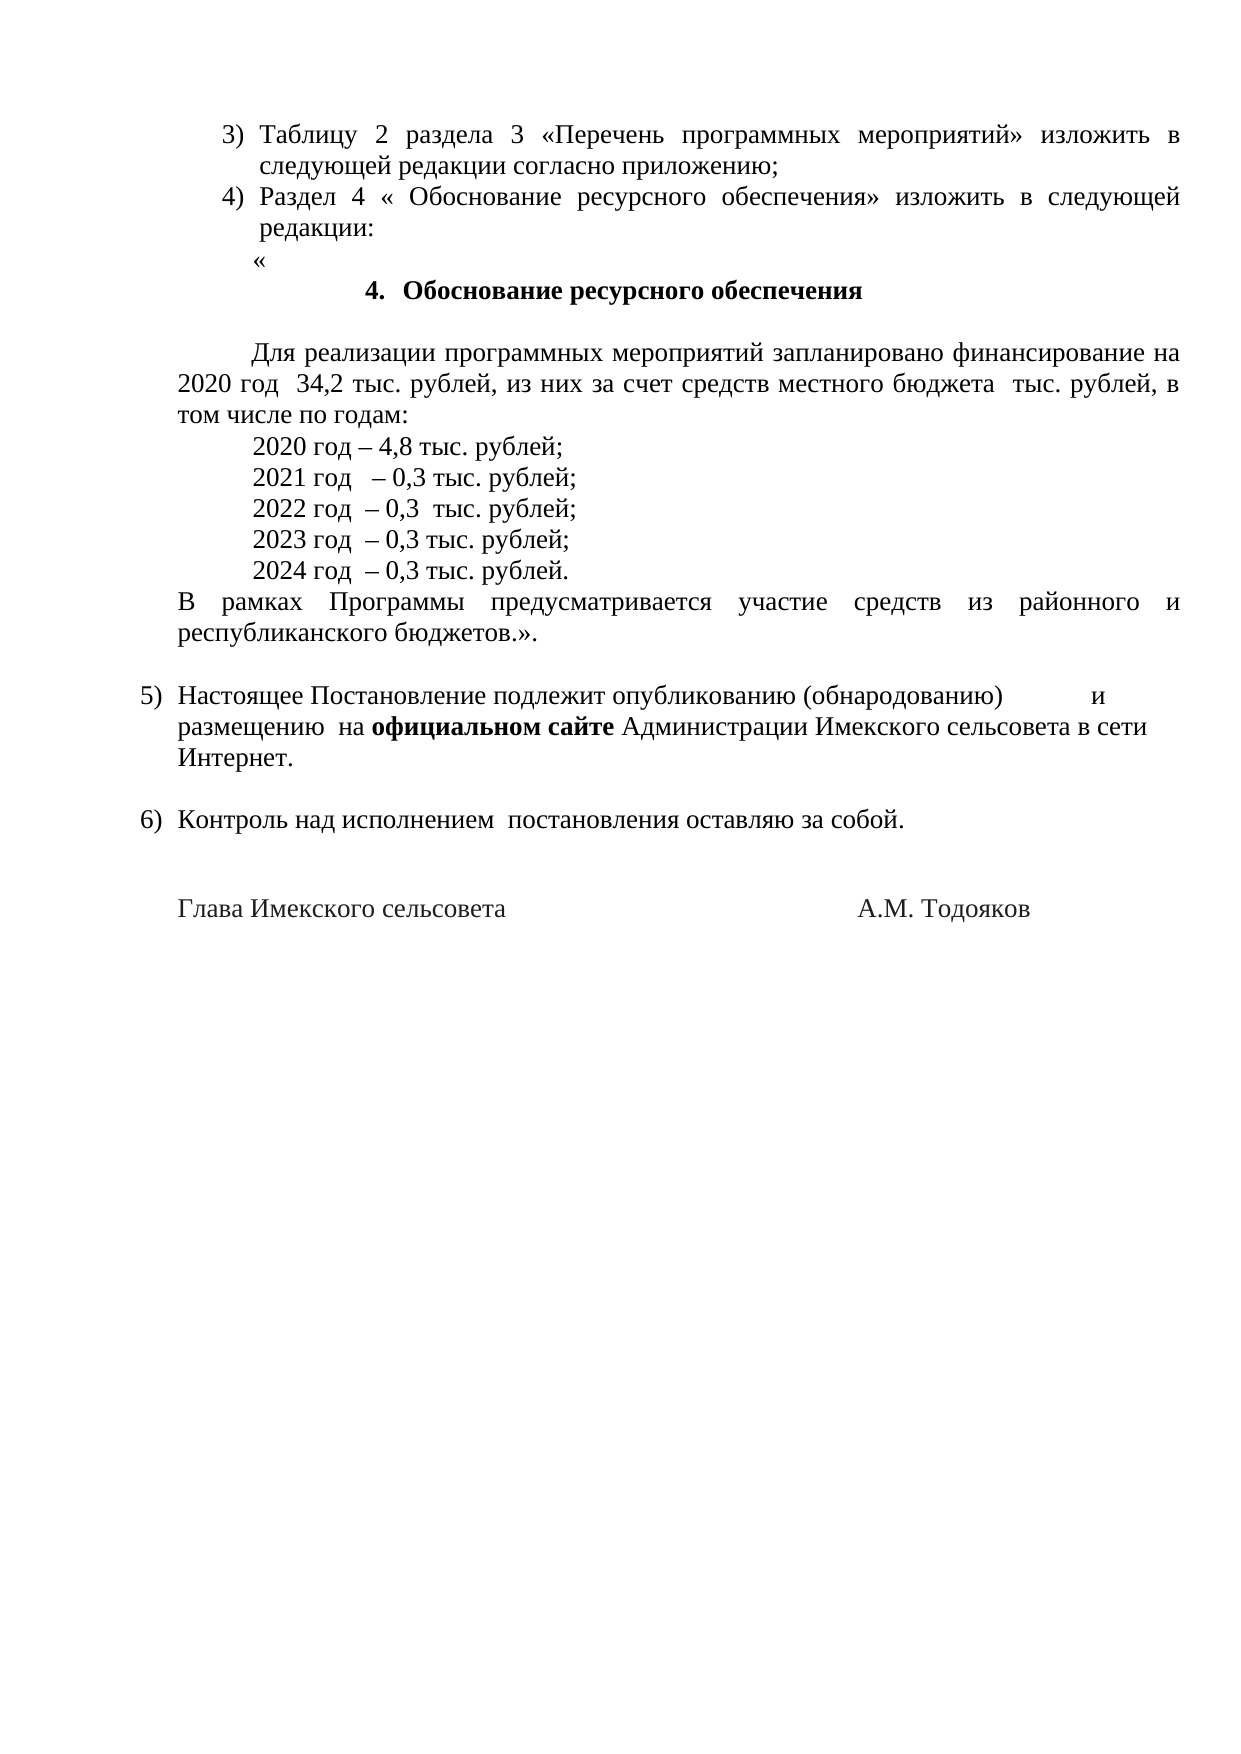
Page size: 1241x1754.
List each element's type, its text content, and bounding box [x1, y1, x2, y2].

list Настоящее Постановление подлежит опубликованию (обнародованию) и размещению на официальном сайте Администрации Имекского сельсовета в сети Интернет. [140, 679, 1181, 772]
text Для реализации программных мероприятий запланировано финансирование на 2020 год 34,2 тыс. рублей, из них за счет средств местного бюджета тыс. рублей, в том числе по годам: [177, 336, 1181, 429]
text 2020 год – 4,8 тыс. рублей; [252, 429, 1181, 461]
text 2022 год – 0,3 тыс. рублей; [252, 492, 1181, 523]
text Глава Имекского сельсовета А.М. Тодояков [177, 892, 1181, 923]
list Раздел 4 « Обоснование ресурсного обеспечения» изложить в следующей редакции: [222, 180, 1181, 243]
text 2021 год – 0,3 тыс. рублей; [252, 461, 1181, 492]
list Контроль над исполнением постановления оставляю за собой. [140, 803, 1181, 834]
text 2024 год – 0,3 тыс. рублей. [252, 554, 1181, 585]
list « [252, 243, 1181, 274]
text В рамках Программы предусматривается участие средств из районного и республиканского бюджетов.». [177, 585, 1181, 648]
text 2023 год – 0,3 тыс. рублей; [252, 523, 1181, 554]
list Таблицу 2 раздела 3 «Перечень программных мероприятий» изложить в следующей редакции согласно приложению; [222, 118, 1181, 180]
list Обоснование ресурсного обеспечения [365, 274, 1181, 305]
